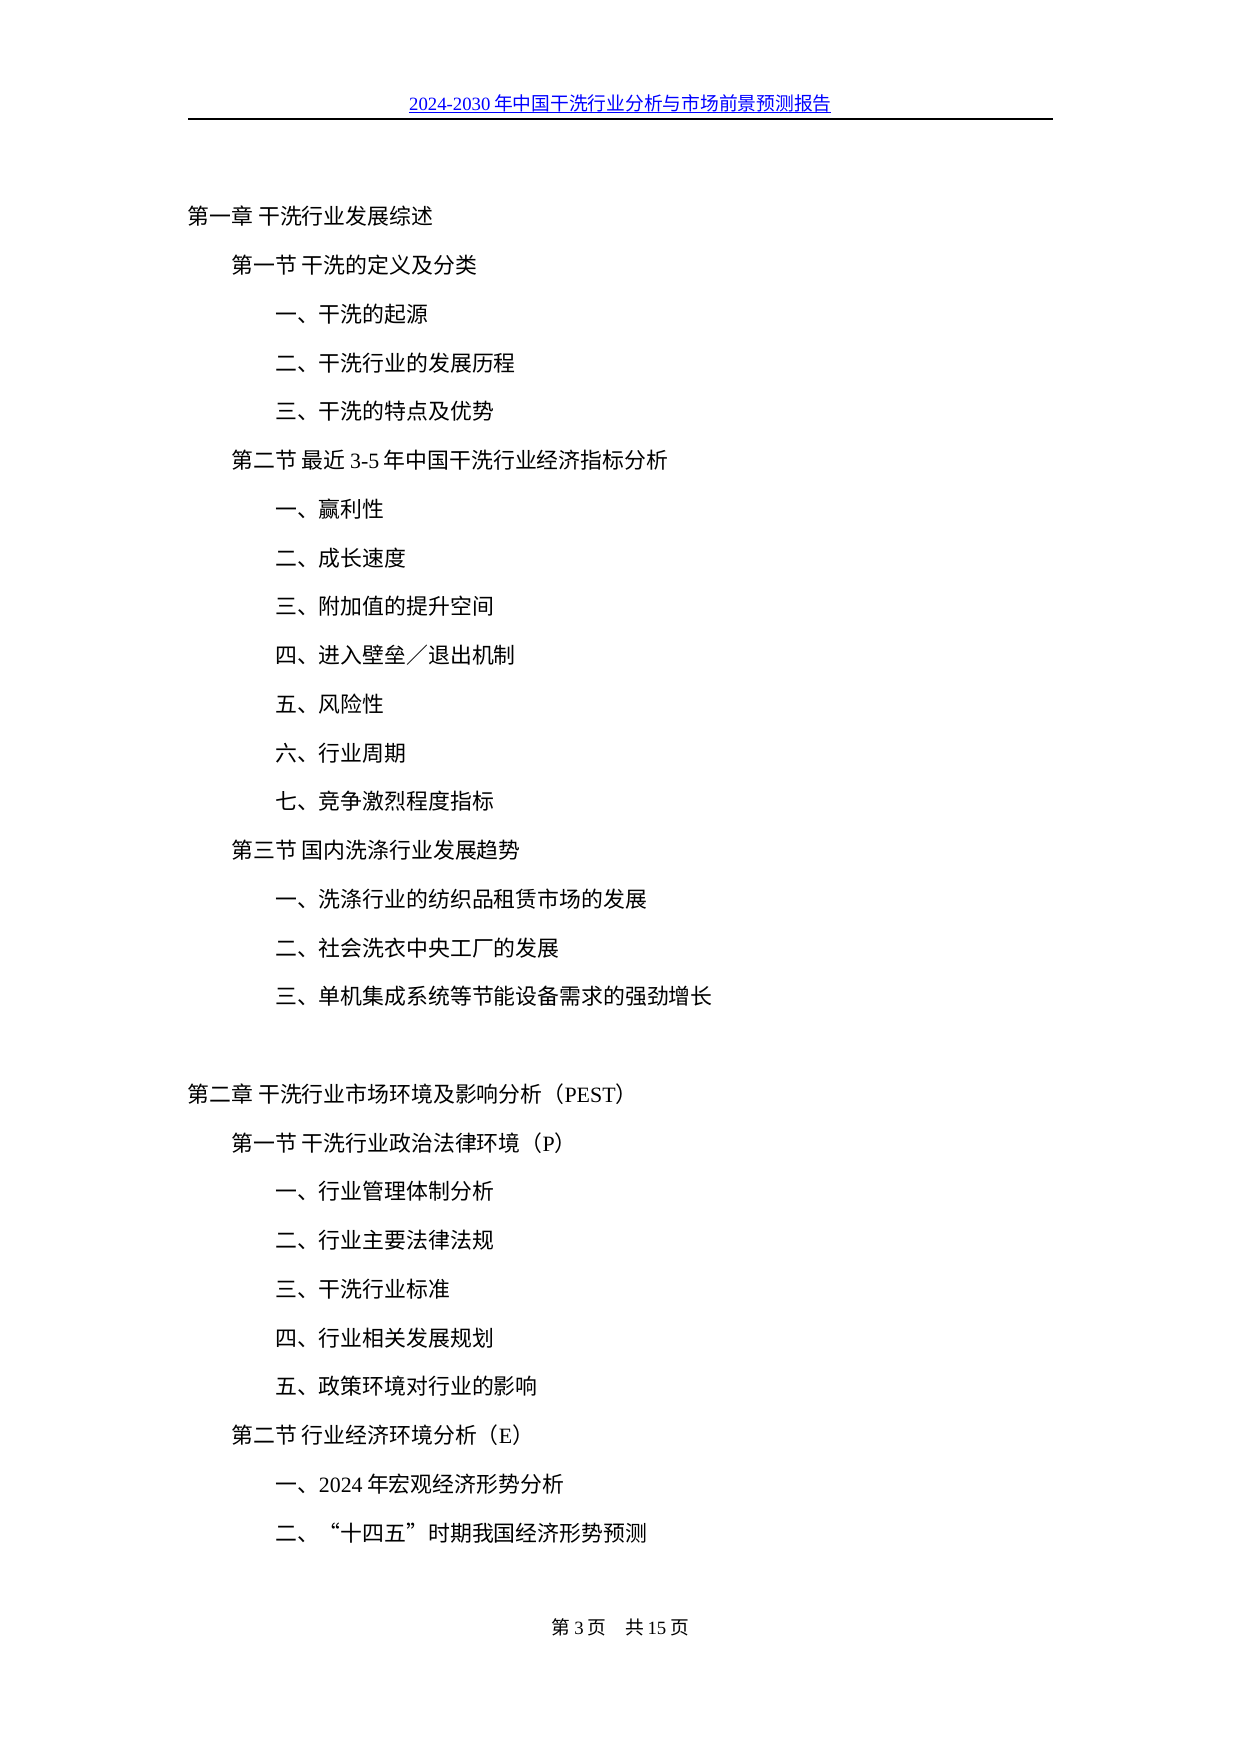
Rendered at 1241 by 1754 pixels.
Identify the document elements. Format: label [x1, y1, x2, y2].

text [187, 150, 1053, 1548]
